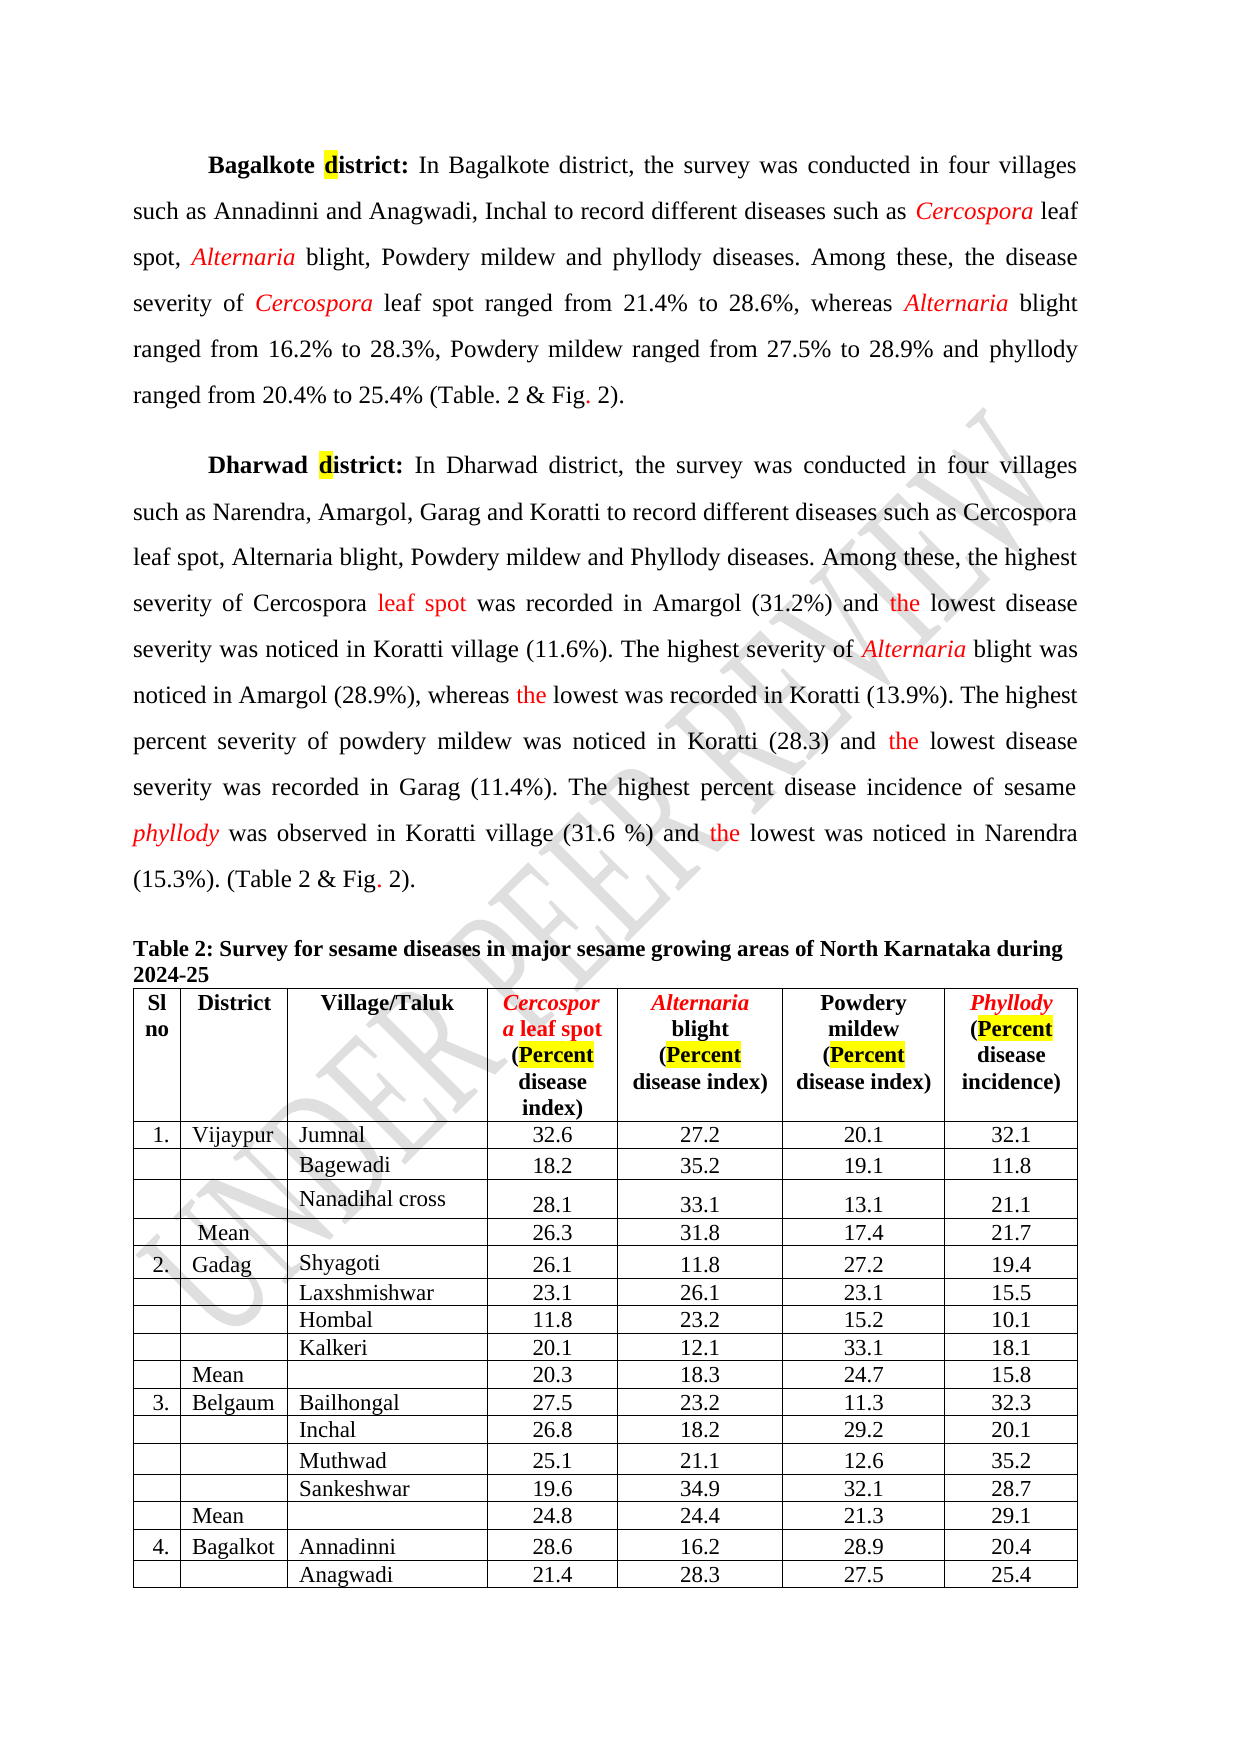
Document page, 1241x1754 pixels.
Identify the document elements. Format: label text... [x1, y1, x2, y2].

table_cell 33.1 [618, 1180, 782, 1218]
table_cell [181, 1149, 287, 1179]
table_cell 24.4 [618, 1502, 782, 1528]
table_cell 35.2 [945, 1444, 1077, 1474]
table_cell [134, 1361, 180, 1388]
table_cell Jumnal [288, 1122, 487, 1148]
table_cell 18.3 [618, 1361, 782, 1388]
table_cell 26.3 [488, 1219, 617, 1245]
table_cell 12.1 [618, 1334, 782, 1360]
table_cell 33.1 [783, 1334, 944, 1360]
table_cell 11.3 [783, 1389, 944, 1415]
table_cell 23.1 [488, 1279, 617, 1305]
table_cell Gadag [181, 1246, 287, 1278]
table_cell 21.7 [945, 1219, 1077, 1245]
table_header Village/Taluk [288, 989, 487, 1121]
table_cell 26.8 [488, 1416, 617, 1442]
table_cell 28.1 [488, 1180, 617, 1218]
table_cell 25.1 [488, 1444, 617, 1474]
table_cell [288, 1361, 487, 1388]
table_cell 29.1 [945, 1502, 1077, 1528]
text Bagalkote district: In Bagalkote district, the survey was conducted in four villages such as Annadinni and Anagwadi, Inchal to record different diseases such as Cercospora leaf spot, Alternaria blight, Powdery mildew and phyllody diseases. Among these, the disease severity of Cercospora leaf spot ranged from 21.4% to 28.6%, whereas Alternaria blight ranged from 16.2% to 28.3%, Powdery mildew ranged from 27.5% to 28.9% and phyllody ranged from 20.4% to 25.4% (Table. 2 & Fig. 2). [133, 150, 1078, 408]
table_cell [181, 1444, 287, 1474]
table_cell 23.2 [618, 1306, 782, 1333]
table_cell [134, 1561, 180, 1587]
table_cell Inchal [288, 1416, 487, 1442]
table_cell 3. [134, 1389, 180, 1415]
table_cell 21.4 [488, 1561, 617, 1587]
text Dharwad district: In Dharwad district, the survey was conducted in four villages such as Narendra, Amargol, Garag and Koratti to record different diseases such as Cercospora leaf spot, Alternaria blight, Powdery mildew and Phyllody diseases. Among these, the highest severity of Cercospora leaf spot was recorded in Amargol (31.2%) and the lowest disease severity was noticed in Koratti village (11.6%). The highest severity of Alternaria blight was noticed in Amargol (28.9%), whereas the lowest was recorded in Koratti (13.9%). The highest percent severity of powdery mildew was noticed in Koratti (28.3) and the lowest disease severity was recorded in Garag (11.4%). The highest percent disease incidence of sesame phyllody was observed in Koratti village (31.6 %) and the lowest was noticed in Narendra (15.3%). (Table 2 & Fig. 2). [133, 451, 1078, 893]
table_cell 28.7 [945, 1475, 1077, 1501]
table_header Phyllody (Percent disease incidence) [945, 989, 1077, 1121]
table_header Cercospora leaf spot (Percent disease index) [488, 989, 617, 1121]
table_cell Hombal [288, 1306, 487, 1333]
table_cell Sankeshwar [288, 1475, 487, 1501]
table_cell 19.1 [783, 1149, 944, 1179]
table_header Powdery mildew (Percent disease index) [783, 989, 944, 1121]
table_cell 20.1 [783, 1122, 944, 1148]
table_cell 15.2 [783, 1306, 944, 1333]
table_cell [134, 1149, 180, 1179]
table_cell Bagalkot [181, 1530, 287, 1560]
table_cell Annadinni [288, 1530, 487, 1560]
table_cell 23.2 [618, 1389, 782, 1415]
table_cell Bailhongal [288, 1389, 487, 1415]
table_cell 28.9 [783, 1530, 944, 1560]
table_cell [181, 1475, 287, 1501]
table_cell [181, 1180, 287, 1218]
table_cell 20.4 [945, 1530, 1077, 1560]
table_cell 11.8 [488, 1306, 617, 1333]
table_cell 19.6 [488, 1475, 617, 1501]
table_cell 15.5 [945, 1279, 1077, 1305]
table_cell 18.2 [618, 1416, 782, 1442]
table_cell [181, 1279, 287, 1305]
table_cell [181, 1416, 287, 1442]
table_cell Mean [181, 1502, 287, 1528]
table_cell Muthwad [288, 1444, 487, 1474]
table_header Alternaria blight (Percent disease index) [618, 989, 782, 1121]
table_cell 21.1 [618, 1444, 782, 1474]
table_cell 21.3 [783, 1502, 944, 1528]
table_cell 27.5 [783, 1561, 944, 1587]
table_cell Belgaum [181, 1389, 287, 1415]
table_cell [181, 1334, 287, 1360]
table_cell 10.1 [945, 1306, 1077, 1333]
table_cell 27.2 [783, 1246, 944, 1278]
table_cell Bagewadi [288, 1149, 487, 1179]
table_cell 27.5 [488, 1389, 617, 1415]
table_cell 20.3 [488, 1361, 617, 1388]
text Table 2: Survey for sesame diseases in major sesame growing areas of North Karnataka during 2024-25 [133, 935, 1078, 988]
table_cell Vijaypur [181, 1122, 287, 1148]
table_header Sl no [134, 989, 180, 1121]
table_cell Mean [181, 1361, 287, 1388]
table_cell 32.1 [783, 1475, 944, 1501]
table_cell 32.6 [488, 1122, 617, 1148]
table_cell 20.1 [945, 1416, 1077, 1442]
table_header District [181, 989, 287, 1121]
table_cell [134, 1444, 180, 1474]
table_cell 18.1 [945, 1334, 1077, 1360]
table_cell [134, 1334, 180, 1360]
table_cell [134, 1219, 180, 1245]
table_cell 11.8 [945, 1149, 1077, 1179]
table_cell [288, 1502, 487, 1528]
table_cell 32.1 [945, 1122, 1077, 1148]
table_cell 26.1 [488, 1246, 617, 1278]
table_cell 25.4 [945, 1561, 1077, 1587]
table_cell 26.1 [618, 1279, 782, 1305]
table_cell 4. [134, 1530, 180, 1560]
table_cell 32.3 [945, 1389, 1077, 1415]
table_cell Shyagoti [288, 1246, 487, 1278]
table_cell 31.8 [618, 1219, 782, 1245]
table_cell [288, 1219, 487, 1245]
table_cell Nanadihal cross [288, 1180, 487, 1218]
table_cell 1. [134, 1122, 180, 1148]
table_cell Mean [181, 1219, 287, 1245]
table_cell 11.8 [618, 1246, 782, 1278]
table_cell 23.1 [783, 1279, 944, 1305]
table_cell [181, 1561, 287, 1587]
table_cell 34.9 [618, 1475, 782, 1501]
table_cell [134, 1180, 180, 1218]
table_cell [134, 1416, 180, 1442]
table_cell [134, 1502, 180, 1528]
table_cell Kalkeri [288, 1334, 487, 1360]
table_cell 2. [134, 1246, 180, 1278]
table_cell 20.1 [488, 1334, 617, 1360]
table_cell [134, 1306, 180, 1333]
table_cell Laxshmishwar [288, 1279, 487, 1305]
table_cell 15.8 [945, 1361, 1077, 1388]
table_cell 18.2 [488, 1149, 617, 1179]
table_cell 24.7 [783, 1361, 944, 1388]
table_cell 28.3 [618, 1561, 782, 1587]
table_cell 12.6 [783, 1444, 944, 1474]
table_cell 16.2 [618, 1530, 782, 1560]
table_cell 29.2 [783, 1416, 944, 1442]
table_cell 19.4 [945, 1246, 1077, 1278]
table_cell 27.2 [618, 1122, 782, 1148]
table_cell Anagwadi [288, 1561, 487, 1587]
table_cell 13.1 [783, 1180, 944, 1218]
table_cell [181, 1306, 287, 1333]
table_cell 28.6 [488, 1530, 617, 1560]
table_cell [134, 1279, 180, 1305]
table_cell 24.8 [488, 1502, 617, 1528]
table_cell 17.4 [783, 1219, 944, 1245]
table_cell 35.2 [618, 1149, 782, 1179]
table_cell 21.1 [945, 1180, 1077, 1218]
table_cell [134, 1475, 180, 1501]
